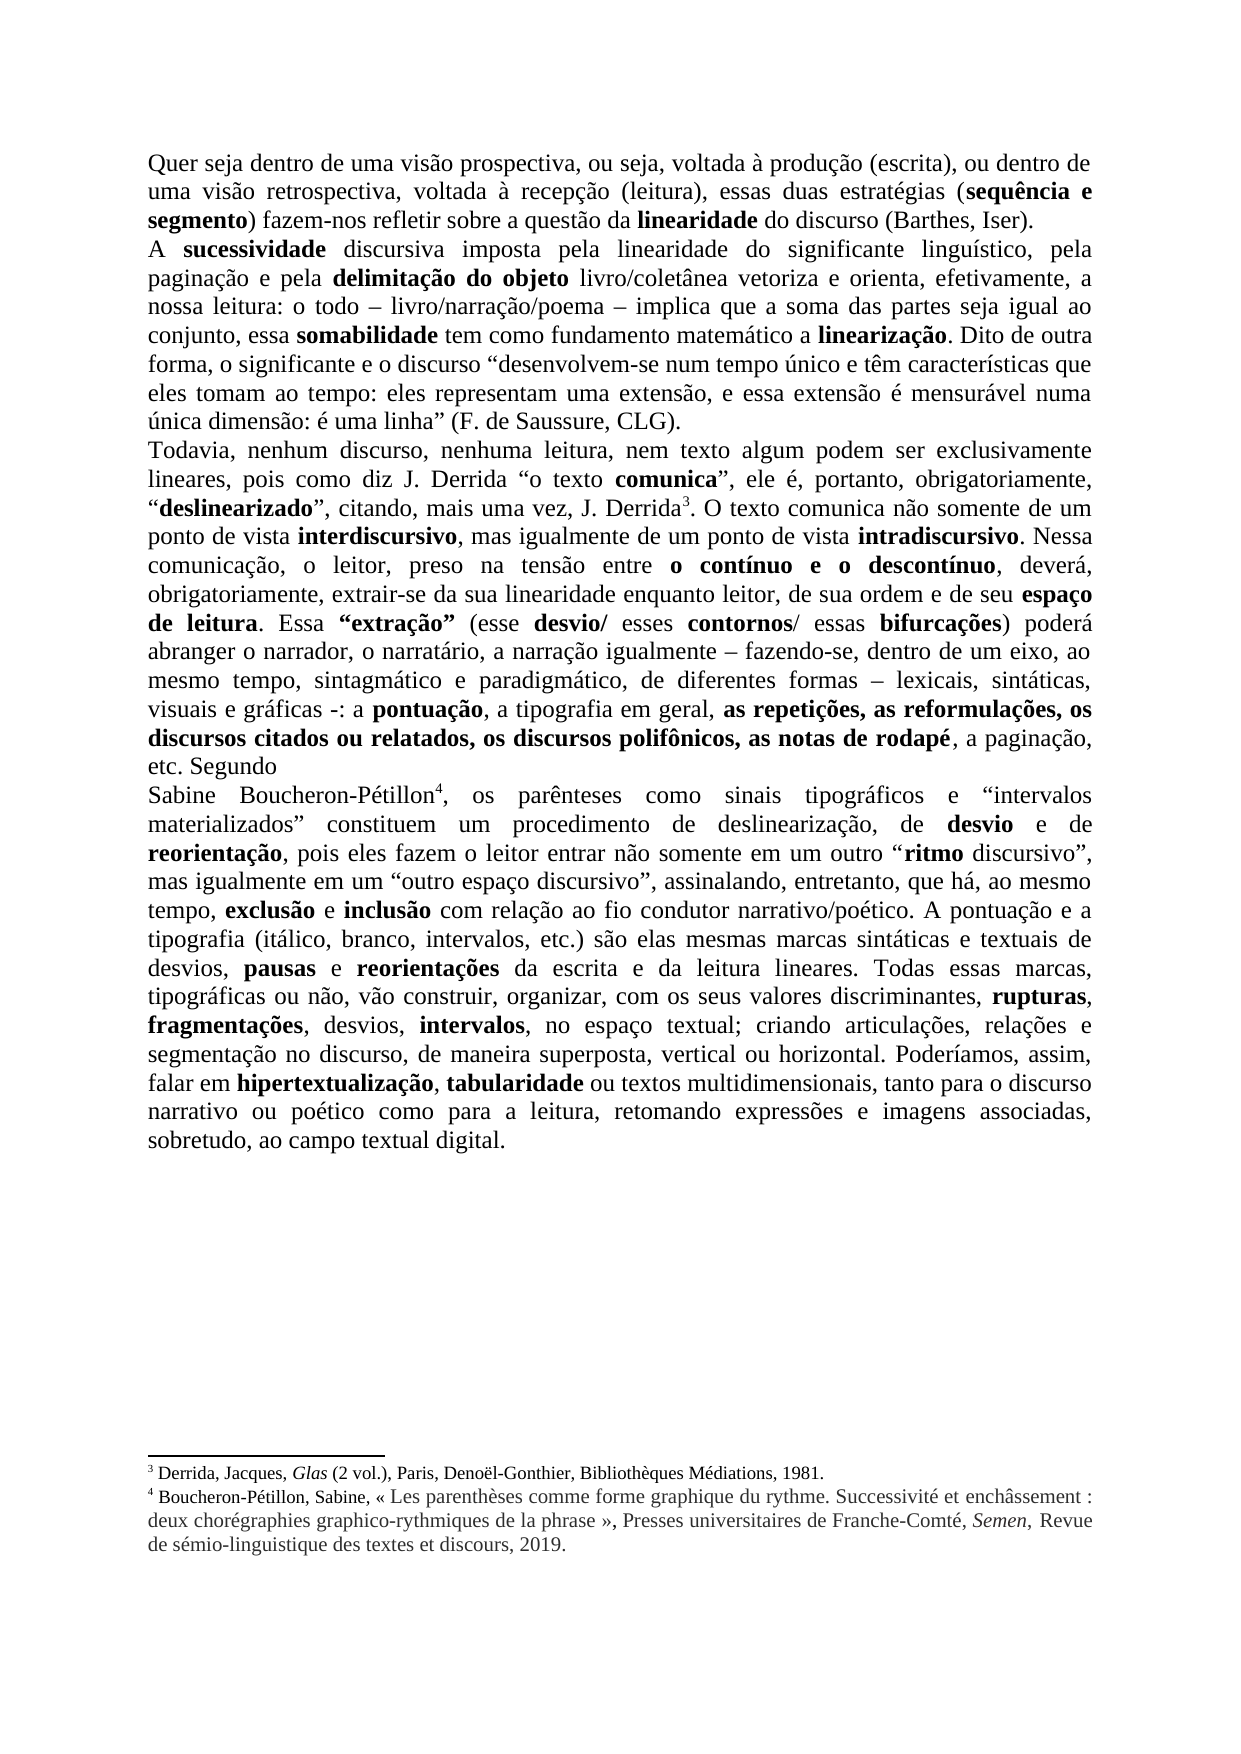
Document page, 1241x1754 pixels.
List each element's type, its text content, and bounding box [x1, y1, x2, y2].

text A sucessividade discursiva imposta pela linearidade do significante linguístico, pela paginação e pela delimitação do objeto livro/coletânea vetoriza e orienta, efetivamente, a nossa leitura: o todo – livro/narração/poema – implica que a soma das partes seja igual ao conjunto, essa somabilidade tem como fundamento matemático a linearização. Dito de outra forma, o significante e o discurso “desenvolvem-se num tempo único e têm características que eles tomam ao tempo: eles representam uma extensão, e essa extensão é mensurável numa única dimensão: é uma linha” (F. de Saussure, CLG). [148, 234, 1092, 435]
text Todavia, nenhum discurso, nenhuma leitura, nem texto algum podem ser exclusivamente lineares, pois como diz J. Derrida “o texto comunica”, ele é, portanto, obrigatoriamente, “deslinearizado”, citando, mais uma vez, J. Derrida. O texto comunica não somente de um ponto de vista interdiscursivo, mas igualmente de um ponto de vista intradiscursivo. Nessa comunicação, o leitor, preso na tensão entre o contínuo e o descontínuo, deverá, obrigatoriamente, extrair-se da sua linearidade enquanto leitor, de sua ordem e de seu espaço de leitura. Essa “extração” (esse desvio/ esses contornos/ essas bifurcações) poderá abranger o narrador, o narratário, a narração igualmente – fazendo-se, dentro de um eixo, ao mesmo tempo, sintagmático e paradigmático, de diferentes formas – lexicais, sintáticas, visuais e gráficas -: a pontuação, a tipografia em geral, as repetições, as reformulações, os discursos citados ou relatados, os discursos polifônicos, as notas de rodapé, a paginação, etc. Segundo [148, 435, 1092, 780]
text Quer seja dentro de uma visão prospectiva, ou seja, voltada à produção (escrita), ou dentro de uma visão retrospectiva, voltada à recepção (leitura), essas duas estratégias (sequência e segmento) fazem-nos refletir sobre a questão da linearidade do discurso (Barthes, Iser). [148, 148, 1092, 234]
text Sabine Boucheron-Pétillon, os parênteses como sinais tipográficos e “intervalos materializados” constituem um procedimento de deslinearização, de desvio e de reorientação, pois eles fazem o leitor entrar não somente em um outro “ritmo discursivo”, mas igualmente em um “outro espaço discursivo”, assinalando, entretanto, que há, ao mesmo tempo, exclusão e inclusão com relação ao fio condutor narrativo/poético. A pontuação e a tipografia (itálico, branco, intervalos, etc.) são elas mesmas marcas sintáticas e textuais de desvios, pausas e reorientações da escrita e da leitura lineares. Todas essas marcas, tipográficas ou não, vão construir, organizar, com os seus valores discriminantes, rupturas, fragmentações, desvios, intervalos, no espaço textual; criando articulações, relações e segmentação no discurso, de maneira superposta, vertical ou horizontal. Poderíamos, assim, falar em hipertextualização, tabularidade ou textos multidimensionais, tanto para o discurso narrativo ou poético como para a leitura, retomando expressões e imagens associadas, sobretudo, ao campo textual digital. [148, 780, 1092, 1154]
